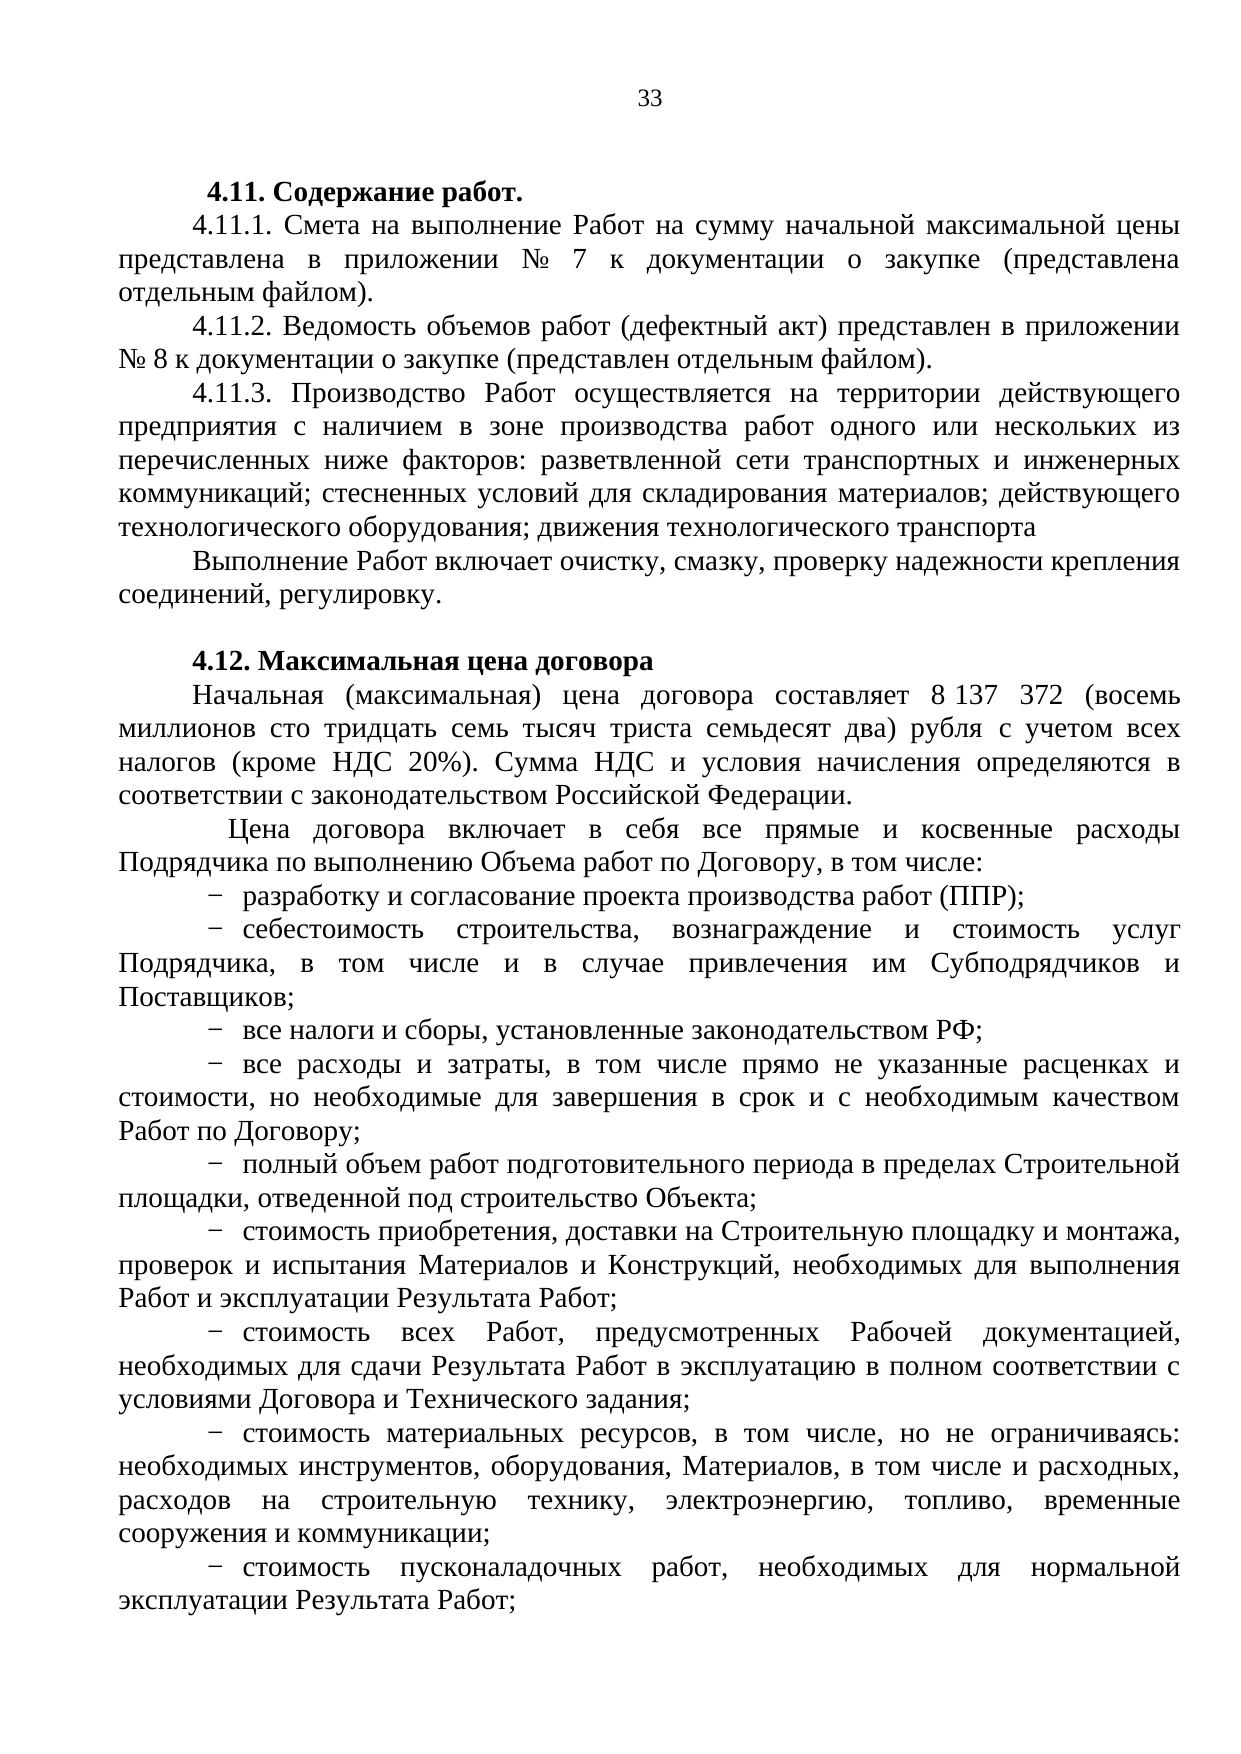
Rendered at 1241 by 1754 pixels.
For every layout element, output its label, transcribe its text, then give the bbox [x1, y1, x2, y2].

text − стоимость приобретения, доставки на Строительную площадку и монтажа, проверок и испытания Материалов и Конструкций, необходимых для выполнения Работ и эксплуатации Результата Работ; [118, 1213, 1181, 1314]
text − стоимость материальных ресурсов, в том числе, но не ограничиваясь: необходимых инструментов, оборудования, Материалов, в том числе и расходных, расходов на строительную технику, электроэнергию, топливо, временные сооружения и коммуникации; [118, 1415, 1181, 1549]
text 4.11.2. Ведомость объемов работ (дефектный акт) представлен в приложении № 8 к документации о закупке (представлен отдельным файлом). [118, 308, 1181, 375]
text Выполнение Работ включает очистку, смазку, проверку надежности крепления соединений, регулировку. [118, 543, 1181, 610]
text − все расходы и затраты, в том числе прямо не указанные расценках и стоимости, но необходимые для завершения в срок и с необходимым качеством Работ по Договору; [118, 1046, 1181, 1146]
text − стоимость всех Работ, предусмотренных Рабочей документацией, необходимых для сдачи Результата Работ в эксплуатацию в полном соответствии с условиями Договора и Технического задания; [118, 1314, 1181, 1415]
text 4.12. Максимальная цена договора [118, 643, 1181, 677]
text − все налоги и сборы, установленные законодательством РФ; [118, 1012, 1181, 1046]
text − полный объем работ подготовительного периода в пределах Строительной площадки, отведенной под строительство Объекта; [118, 1146, 1181, 1213]
text 4.11.1. Смета на выполнение Работ на сумму начальной максимальной цены представлена в приложении № 7 к документации о закупке (представлена отдельным файлом). [118, 207, 1181, 308]
text 4.11. Содержание работ. [118, 174, 1181, 207]
text − стоимость пусконаладочных работ, необходимых для нормальной эксплуатации Результата Работ; [118, 1549, 1181, 1616]
text Начальная (максимальная) цена договора составляет 8 137 372 (восемь миллионов сто тридцать семь тысяч триста семьдесят два) рубля с учетом всех налогов (кроме НДС 20%). Сумма НДС и условия начисления определяются в соответствии с законодательством Российской Федерации. [118, 677, 1181, 811]
text Цена договора включает в себя все прямые и косвенные расходы Подрядчика по выполнению Объема работ по Договору, в том числе: [118, 811, 1181, 878]
text − себестоимость строительства, вознаграждение и стоимость услуг Подрядчика, в том числе и в случае привлечения им Субподрядчиков и Поставщиков; [118, 912, 1181, 1012]
text − разработку и согласование проекта производства работ (ППР); [118, 878, 1181, 912]
text 4.11.3. Производство Работ осуществляется на территории действующего предприятия с наличием в зоне производства работ одного или нескольких из перечисленных ниже факторов: разветвленной сети транспортных и инженерных коммуникаций; стесненных условий для складирования материалов; действующего технологического оборудования; движения технологического транспорта [118, 375, 1181, 543]
